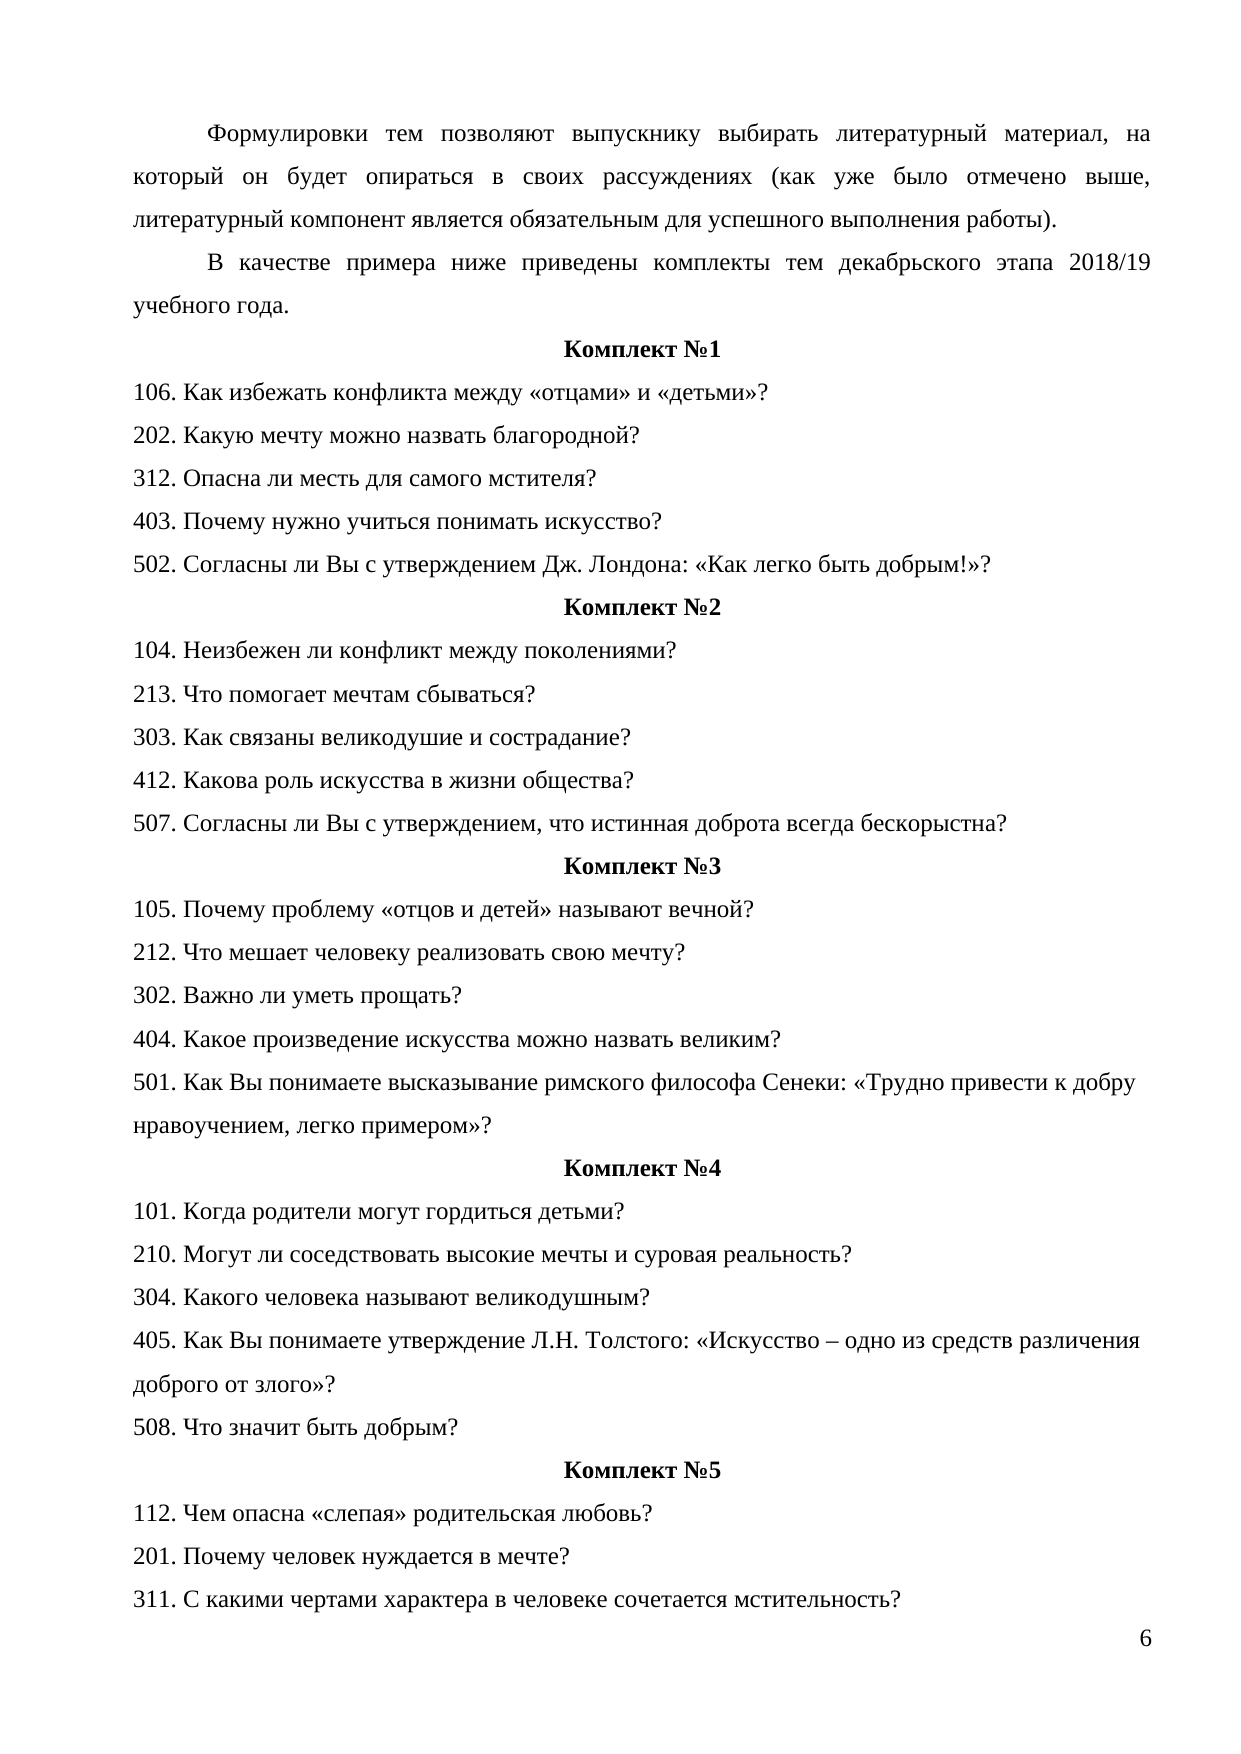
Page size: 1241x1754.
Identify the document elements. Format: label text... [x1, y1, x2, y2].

text 412. Какова роль искусства в жизни общества? [133, 765, 1152, 794]
text 303. Как связаны великодушие и сострадание? [133, 722, 1152, 751]
text 101. Когда родители могут гордиться детьми? [133, 1196, 1152, 1225]
text 304. Какого человека называют великодушным? [133, 1282, 1152, 1311]
text 105. Почему проблему «отцов и детей» называют вечной? [133, 894, 1152, 923]
text 112. Чем опасна «слепая» родительская любовь? [133, 1498, 1152, 1527]
text 502. Согласны ли Вы с утверждением Дж. Лондона: «Как легко быть добрым!»? [133, 549, 1152, 578]
text 508. Что значит быть добрым? [133, 1412, 1152, 1441]
text Комплект №3 [133, 851, 1152, 880]
text 302. Важно ли уметь прощать? [133, 981, 1152, 1009]
text 104. Неизбежен ли конфликт между поколениями? [133, 636, 1152, 664]
text 213. Что помогает мечтам сбываться? [133, 679, 1152, 707]
text 507. Согласны ли Вы с утверждением, что истинная доброта всегда бескорыстна? [133, 808, 1152, 837]
text 501. Как Вы понимаете высказывание римского философа Сенеки: «Трудно привести к добру нравоучением, легко примером»? [133, 1067, 1152, 1139]
text Комплект №5 [133, 1455, 1152, 1484]
text 106. Как избежать конфликта между «отцами» и «детьми»? [133, 377, 1152, 406]
text 405. Как Вы понимаете утверждение Л.Н. Толстого: «Искусство – одно из средств различения доброго от злого»? [133, 1326, 1152, 1397]
text 202. Какую мечту можно назвать благородной? [133, 420, 1152, 449]
text Комплект №2 [133, 592, 1152, 621]
text 312. Опасна ли месть для самого мстителя? [133, 463, 1152, 492]
text Комплект №4 [133, 1153, 1152, 1182]
text В качестве примера ниже приведены комплекты тем декабрьского этапа 2018/19 учебного года. [133, 247, 1152, 319]
text Комплект №1 [133, 334, 1152, 362]
text 404. Какое произведение искусства можно назвать великим? [133, 1024, 1152, 1052]
text 210. Могут ли соседствовать высокие мечты и суровая реальность? [133, 1239, 1152, 1268]
text 201. Почему человек нуждается в мечте? [133, 1541, 1152, 1570]
text 403. Почему нужно учиться понимать искусство? [133, 506, 1152, 535]
text 212. Что мешает человеку реализовать свою мечту? [133, 937, 1152, 966]
text 311. С какими чертами характера в человеке сочетается мстительность? [133, 1584, 1152, 1613]
text Формулировки тем позволяют выпускнику выбирать литературный материал, на который он будет опираться в своих рассуждениях (как уже было отмечено выше, литературный компонент является обязательным для успешного выполнения работы). [133, 118, 1152, 233]
